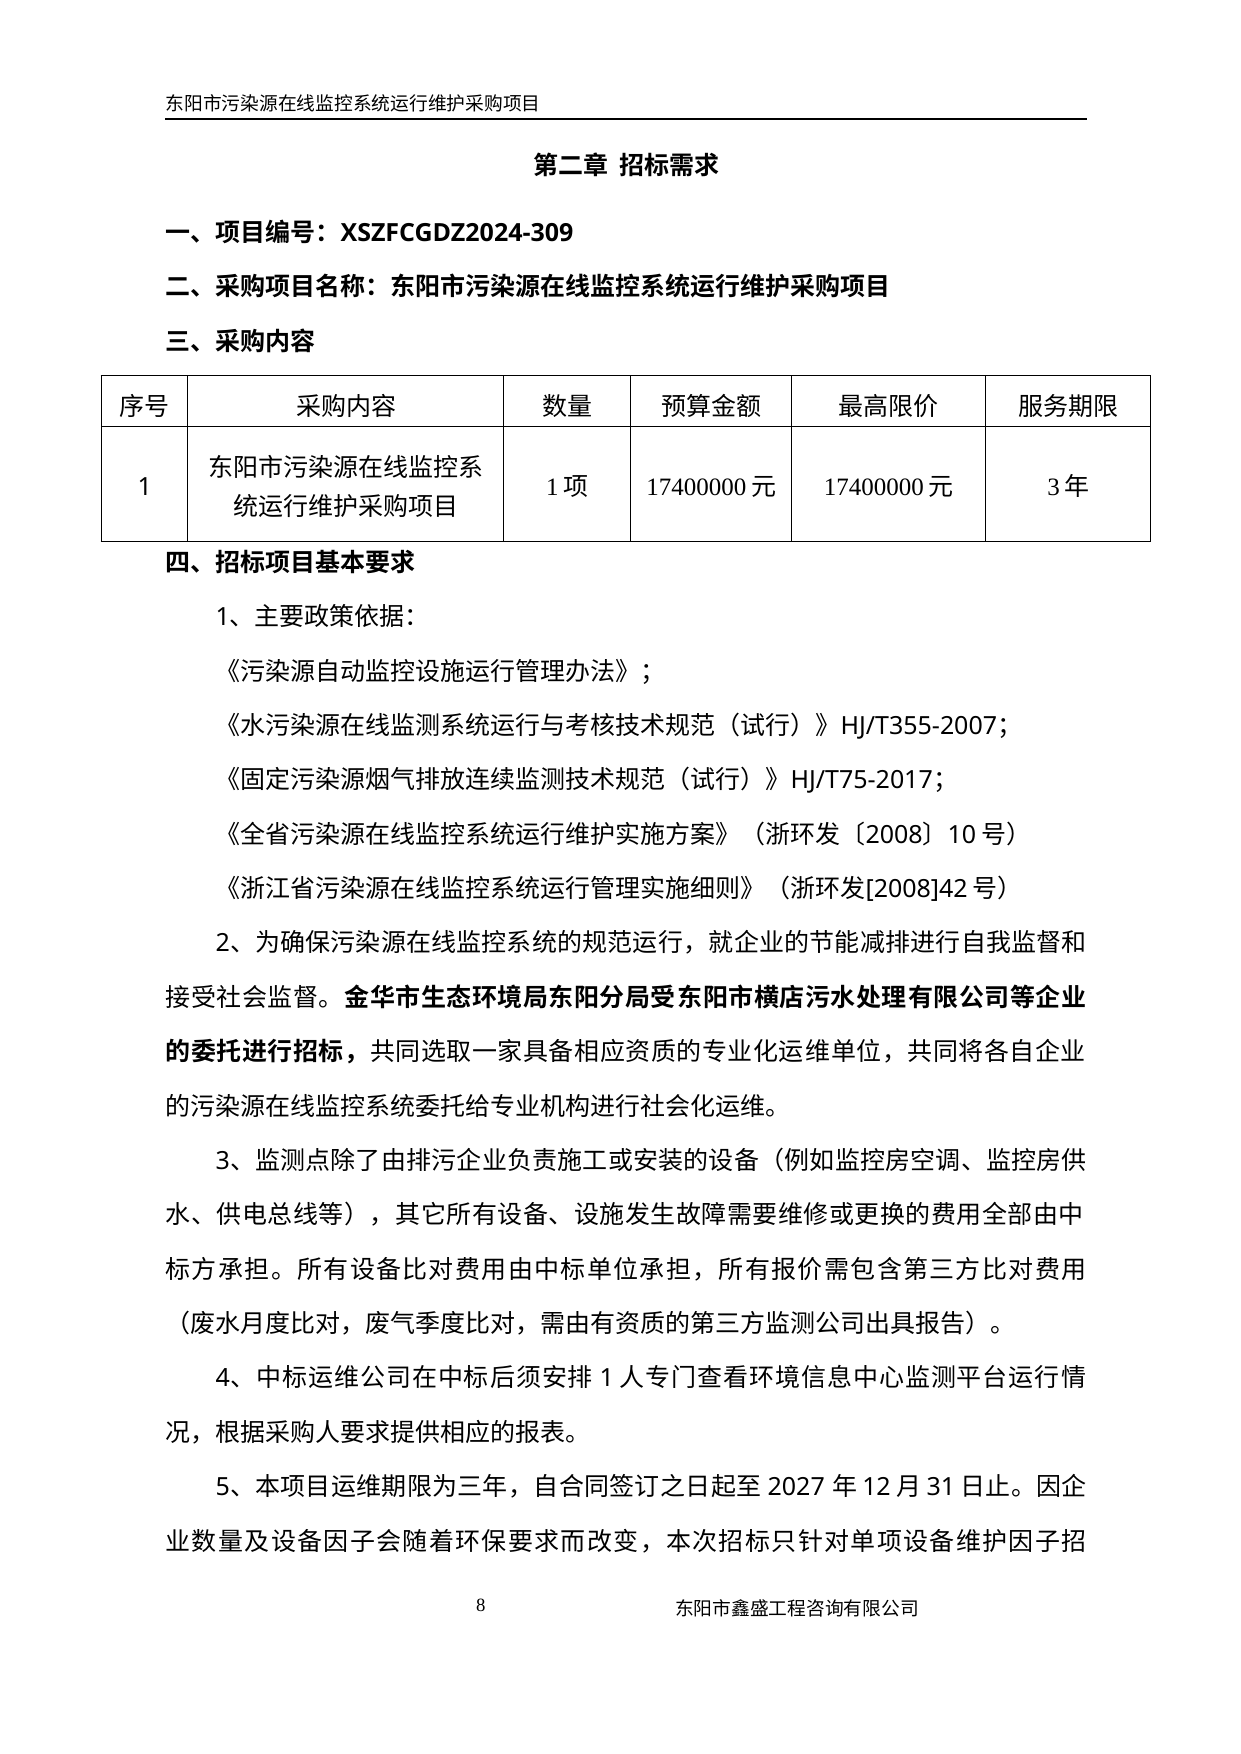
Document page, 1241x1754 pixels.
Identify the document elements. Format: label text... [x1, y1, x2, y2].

text 三、采购内容 [165, 321, 1087, 357]
table_cell 17400000元 [631, 427, 791, 541]
text 第二章 招标需求 [165, 145, 1087, 182]
text 二、采购项目名称：东阳市污染源在线监控系统运行维护采购项目 [165, 267, 1087, 303]
table_header 最高限价 [792, 376, 985, 426]
text 《浙江省污染源在线监控系统运行管理实施细则》（浙环发[2008]42号） [165, 868, 1087, 905]
table_header 采购内容 [188, 376, 503, 426]
table_cell 1项 [504, 427, 630, 541]
text 一、项目编号：XSZFCGDZ2024-309 [165, 212, 1087, 248]
table_cell 1 [102, 427, 187, 541]
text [165, 1467, 1087, 1557]
text 四、招标项目基本要求 [165, 542, 1087, 578]
text 3、监测点除了由排污企业负责施工或安装的设备（例如监控房空调、监控房供水、供电总线等），其它所有设备、设施发生故障需要维修或更换的费用全部由中标方承担。所有设备比对费用由中标单位承担，所有报价需包含第三方比对费用（废水月度比对，废气季度比对，需由有资质的第三方监测公司出具报告）。 [165, 1140, 1087, 1340]
table_cell 东阳市污染源在线监控系统运行维护采购项目 [188, 427, 503, 541]
text 1、主要政策依据： [165, 597, 1087, 633]
text 2、为确保污染源在线监控系统的规范运行，就企业的节能减排进行自我监督和接受社会监督。金华市生态环境局东阳分局受东阳市横店污水处理有限公司等企业的委托进行招标，共同选取一家具备相应资质的专业化运维单位，共同将各自企业的污染源在线监控系统委托给专业机构进行社会化运维。 [165, 923, 1087, 1122]
table_header 服务期限 [986, 376, 1150, 426]
table_header 预算金额 [631, 376, 791, 426]
table_cell 17400000元 [792, 427, 985, 541]
text 《水污染源在线监测系统运行与考核技术规范（试行）》HJ/T355-2007； [165, 705, 1087, 742]
text 《污染源自动监控设施运行管理办法》； [165, 651, 1087, 687]
text 4、中标运维公司在中标后须安排1人专门查看环境信息中心监测平台运行情况，根据采购人要求提供相应的报表。 [165, 1358, 1087, 1448]
table_header 数量 [504, 376, 630, 426]
table_cell 3年 [986, 427, 1150, 541]
text 《固定污染源烟气排放连续监测技术规范（试行）》HJ/T75-2017； [165, 760, 1087, 796]
text 《全省污染源在线监控系统运行维护实施方案》（浙环发〔2008〕10号） [165, 814, 1087, 850]
table_header 序号 [102, 376, 187, 426]
